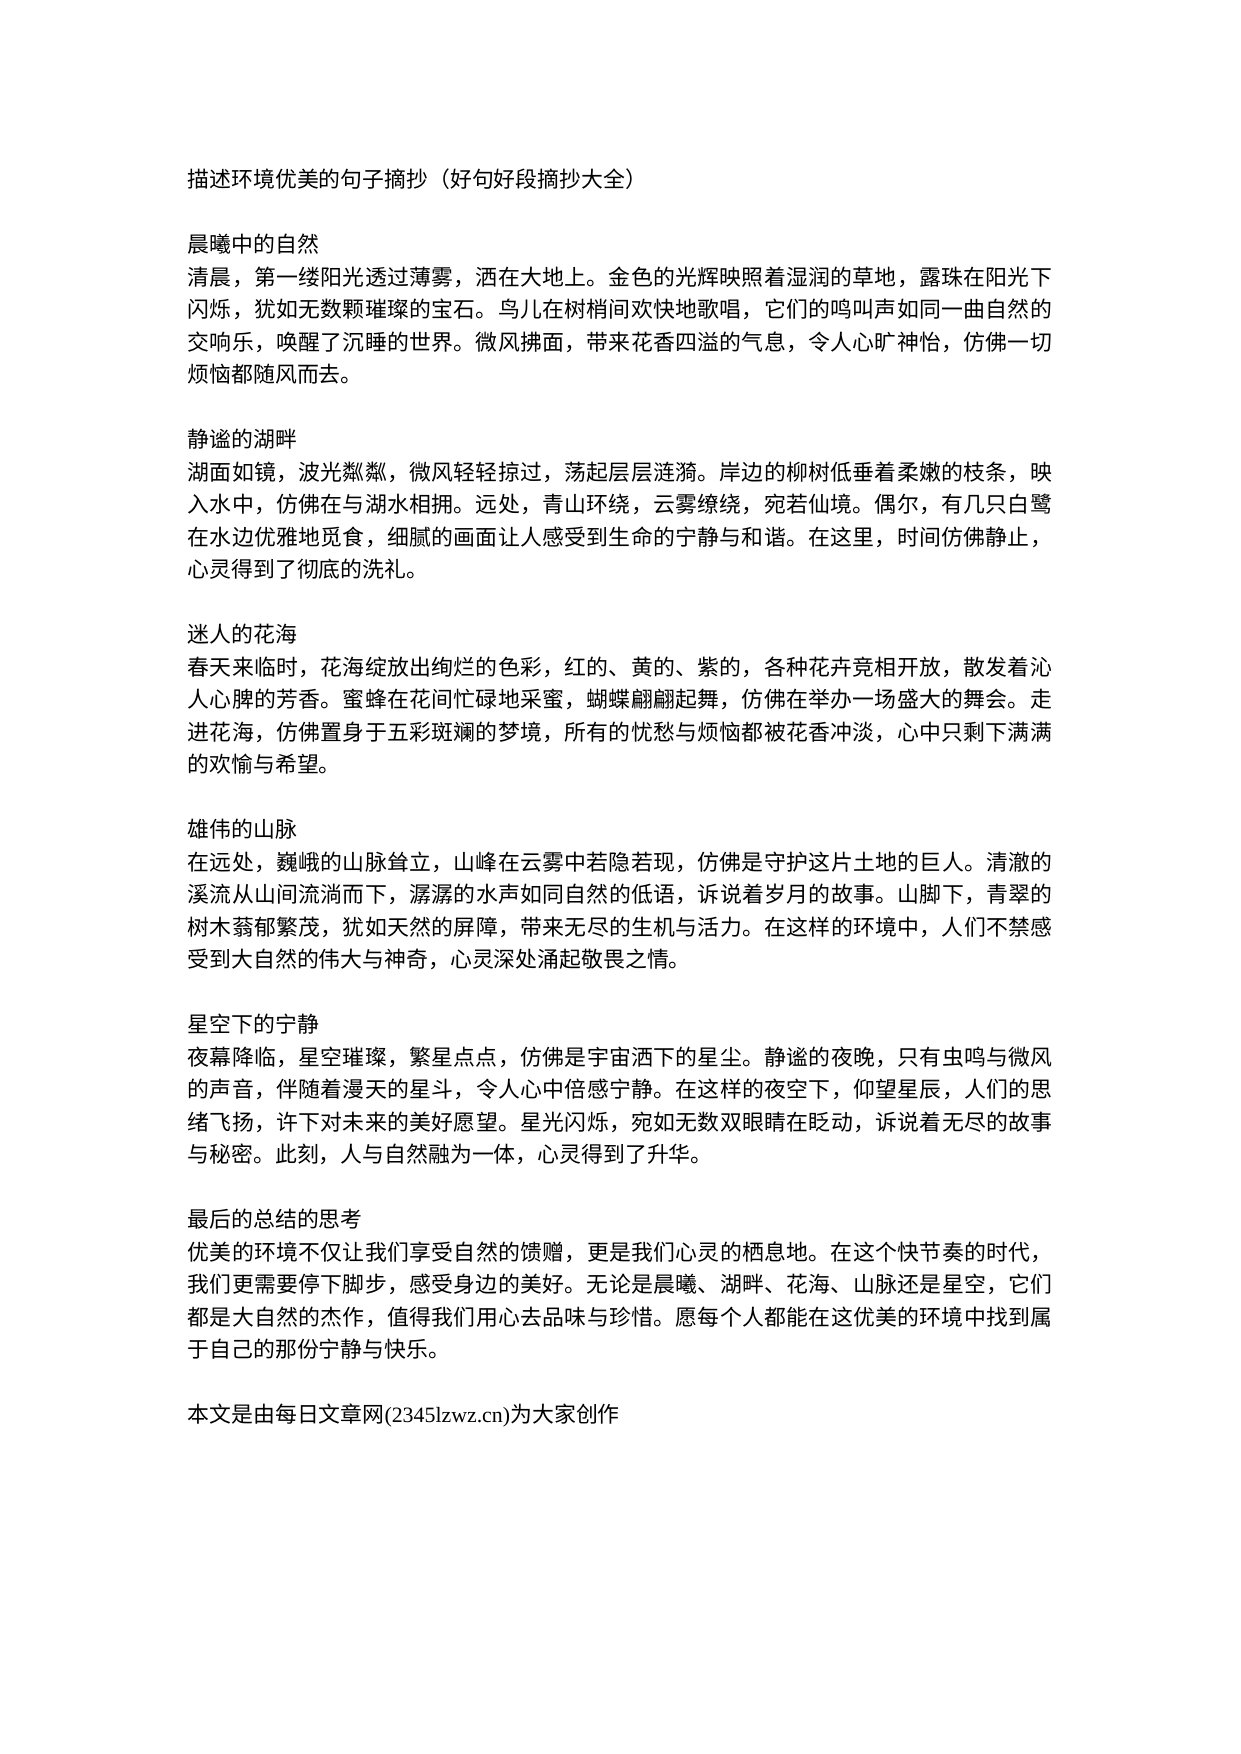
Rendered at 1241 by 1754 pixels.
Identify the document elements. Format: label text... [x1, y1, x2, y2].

text 最后的总结的思考 [187, 1202, 1053, 1234]
text 优美的环境不仅让我们享受自然的馈赠，更是我们心灵的栖息地。在这个快节奏的时代，我们更需要停下脚步，感受身边的美好。无论是晨曦、湖畔、花海、山脉还是星空，它们都是大自然的杰作，值得我们用心去品味与珍惜。愿每个人都能在这优美的环境中找到属于自己的那份宁静与快乐。 [187, 1234, 1053, 1364]
text 清晨，第一缕阳光透过薄雾，洒在大地上。金色的光辉映照着湿润的草地，露珠在阳光下闪烁，犹如无数颗璀璨的宝石。鸟儿在树梢间欢快地歌唱，它们的鸣叫声如同一曲自然的交响乐，唤醒了沉睡的世界。微风拂面，带来花香四溢的气息，令人心旷神怡，仿佛一切烦恼都随风而去。 [187, 259, 1053, 389]
text 夜幕降临，星空璀璨，繁星点点，仿佛是宇宙洒下的星尘。静谧的夜晚，只有虫鸣与微风的声音，伴随着漫天的星斗，令人心中倍感宁静。在这样的夜空下，仰望星辰，人们的思绪飞扬，许下对未来的美好愿望。星光闪烁，宛如无数双眼睛在眨动，诉说着无尽的故事与秘密。此刻，人与自然融为一体，心灵得到了升华。 [187, 1039, 1053, 1169]
text 迷人的花海 [187, 617, 1053, 649]
text 在远处，巍峨的山脉耸立，山峰在云雾中若隐若现，仿佛是守护这片土地的巨人。清澈的溪流从山间流淌而下，潺潺的水声如同自然的低语，诉说着岁月的故事。山脚下，青翠的树木蓊郁繁茂，犹如天然的屏障，带来无尽的生机与活力。在这样的环境中，人们不禁感受到大自然的伟大与神奇，心灵深处涌起敬畏之情。 [187, 844, 1053, 974]
text 本文是由每日文章网(2345lzwz.cn)为大家创作 [187, 1397, 1053, 1429]
text 描述环境优美的句子摘抄（好句好段摘抄大全） [187, 162, 1053, 194]
text 静谧的湖畔 [187, 422, 1053, 454]
text 春天来临时，花海绽放出绚烂的色彩，红的、黄的、紫的，各种花卉竞相开放，散发着沁人心脾的芳香。蜜蜂在花间忙碌地采蜜，蝴蝶翩翩起舞，仿佛在举办一场盛大的舞会。走进花海，仿佛置身于五彩斑斓的梦境，所有的忧愁与烦恼都被花香冲淡，心中只剩下满满的欢愉与希望。 [187, 649, 1053, 779]
text 湖面如镜，波光粼粼，微风轻轻掠过，荡起层层涟漪。岸边的柳树低垂着柔嫩的枝条，映入水中，仿佛在与湖水相拥。远处，青山环绕，云雾缭绕，宛若仙境。偶尔，有几只白鹭在水边优雅地觅食，细腻的画面让人感受到生命的宁静与和谐。在这里，时间仿佛静止，心灵得到了彻底的洗礼。 [187, 454, 1053, 584]
text 雄伟的山脉 [187, 812, 1053, 844]
text 晨曦中的自然 [187, 227, 1053, 259]
text 星空下的宁静 [187, 1007, 1053, 1039]
